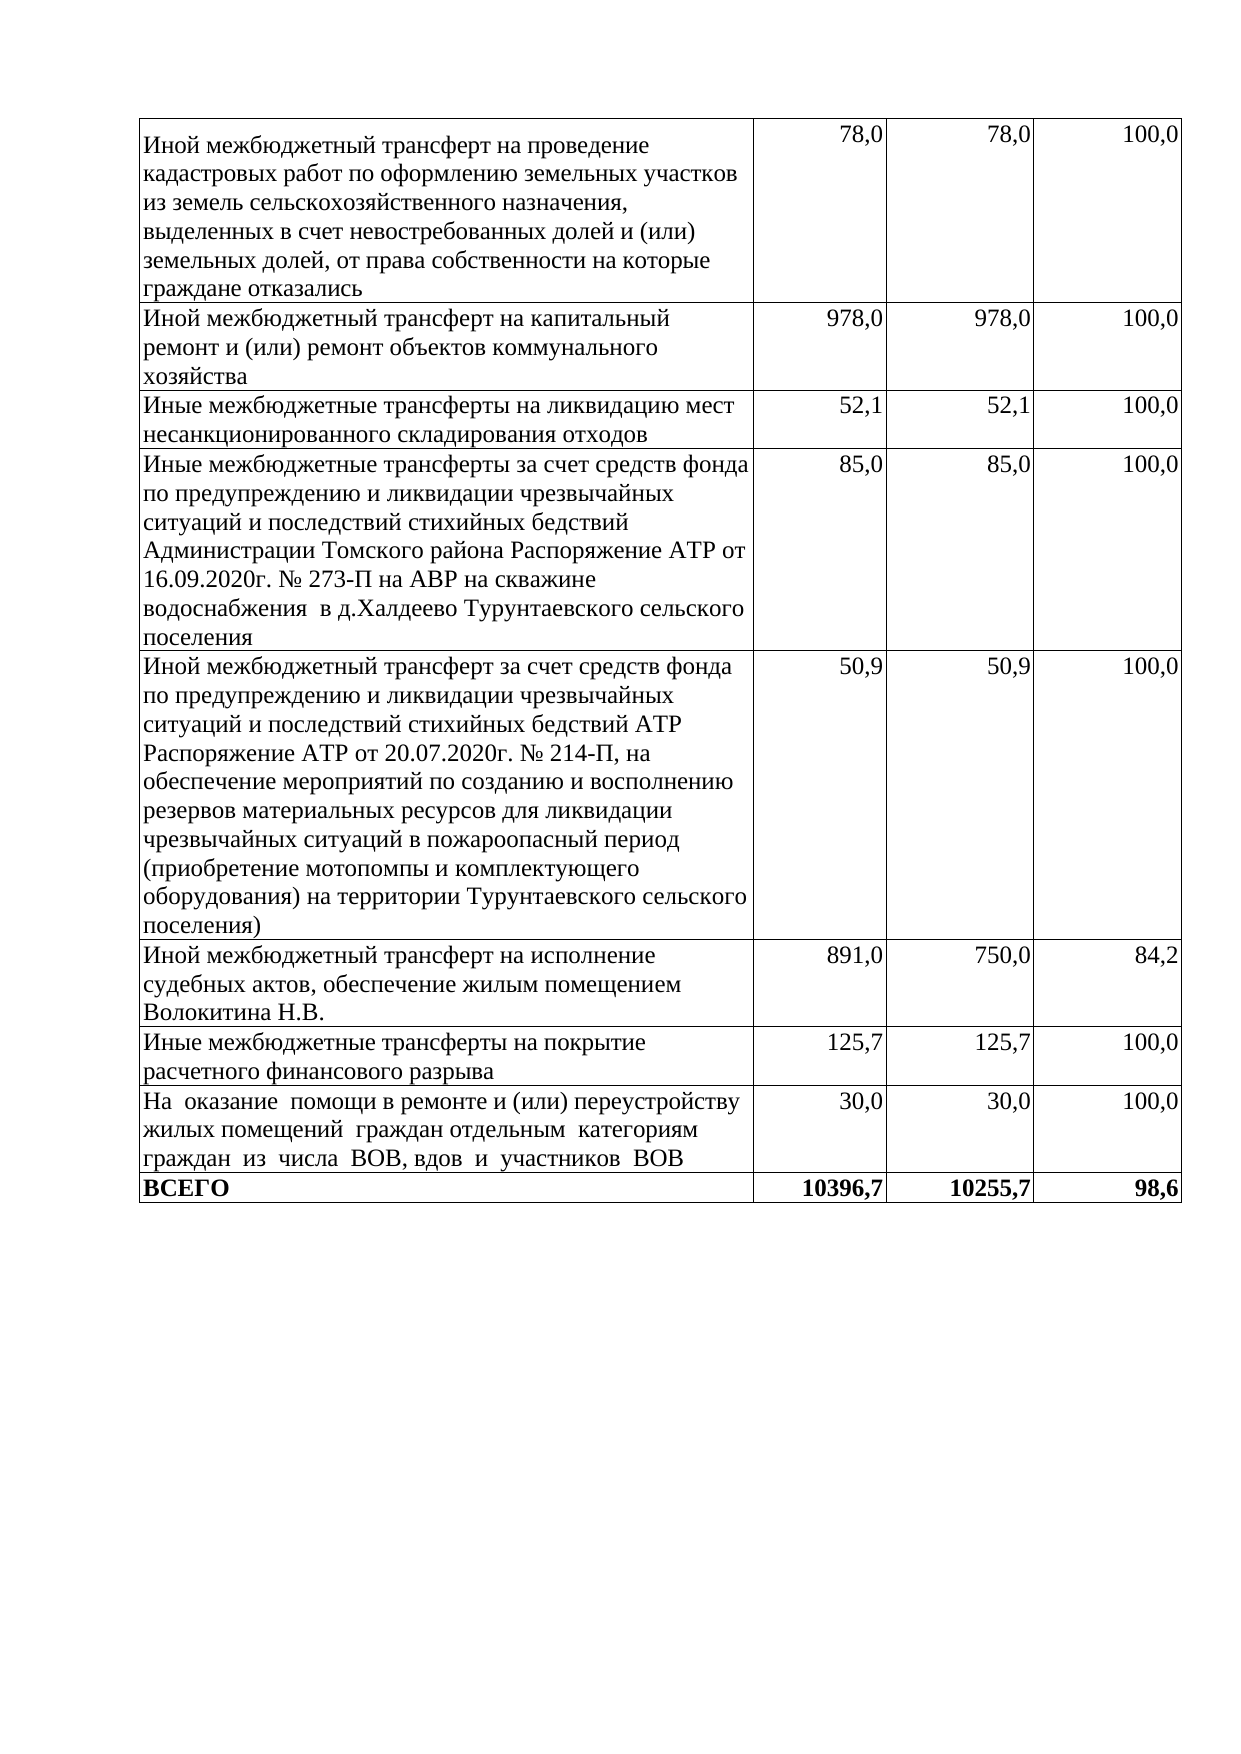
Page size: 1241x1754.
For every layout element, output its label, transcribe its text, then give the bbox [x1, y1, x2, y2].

table_cell 52,1 [887, 391, 1033, 448]
table_cell 30,0 [754, 1086, 886, 1172]
table_cell 30,0 [887, 1086, 1033, 1172]
table_cell На оказание помощи в ремонте и (или) переустройству жилых помещений граждан отдельным категориям граждан из числа ВОВ, вдов и участников ВОВ [140, 1086, 753, 1172]
table_cell 50,9 [754, 651, 886, 939]
table_cell 891,0 [754, 940, 886, 1026]
table_cell 50,9 [887, 651, 1033, 939]
table_cell 125,7 [754, 1027, 886, 1085]
table_cell 125,7 [887, 1027, 1033, 1085]
table_cell 100,0 [1034, 119, 1181, 302]
table_cell 750,0 [887, 940, 1033, 1026]
table_cell 78,0 [887, 119, 1033, 302]
table_cell 100,0 [1034, 1086, 1181, 1172]
table_cell Иные межбюджетные трансферты за счет средств фонда по предупреждению и ликвидации чрезвычайных ситуаций и последствий стихийных бедствий Администрации Томского района Распоряжение АТР от 16.09.2020г. № 273-П на АВР на скважине водоснабжения в д.Халдеево Турунтаевского сельского поселения [140, 449, 753, 650]
table_cell Иные межбюджетные трансферты на покрытие расчетного финансового разрыва [140, 1027, 753, 1085]
table_cell Иной межбюджетный трансферт за счет средств фонда по предупреждению и ликвидации чрезвычайных ситуаций и последствий стихийных бедствий АТР Распоряжение АТР от 20.07.2020г. № 214-П, на обеспечение мероприятий по созданию и восполнению резервов материальных ресурсов для ликвидации чрезвычайных ситуаций в пожароопасный период (приобретение мотопомпы и комплектующего оборудования) на территории Турунтаевского сельского поселения) [140, 651, 753, 939]
table_cell 78,0 [754, 119, 886, 302]
table_cell 85,0 [754, 449, 886, 650]
table_cell 100,0 [1034, 303, 1181, 389]
table_cell 52,1 [754, 391, 886, 448]
table_cell 85,0 [887, 449, 1033, 650]
table_cell ВСЕГО [140, 1173, 753, 1202]
table_cell 98,6 [1034, 1173, 1181, 1202]
table_cell 978,0 [887, 303, 1033, 389]
table_cell 10255,7 [887, 1173, 1033, 1202]
table_cell 100,0 [1034, 651, 1181, 939]
table_cell 100,0 [1034, 1027, 1181, 1085]
table_cell 100,0 [1034, 449, 1181, 650]
table_cell Иной межбюджетный трансферт на исполнение судебных актов, обеспечение жилым помещением Волокитина Н.В. [140, 940, 753, 1026]
table_cell 978,0 [754, 303, 886, 389]
table_cell 100,0 [1034, 391, 1181, 448]
table_cell Иной межбюджетный трансферт на проведение кадастровых работ по оформлению земельных участков из земель сельскохозяйственного назначения, выделенных в счет невостребованных долей и (или) земельных долей, от права собственности на которые граждане отказались [140, 119, 753, 302]
table_cell 84,2 [1034, 940, 1181, 1026]
table_cell Иной межбюджетный трансферт на капитальный ремонт и (или) ремонт объектов коммунального хозяйства [140, 303, 753, 389]
table_cell 10396,7 [754, 1173, 886, 1202]
table_cell Иные межбюджетные трансферты на ликвидацию мест несанкционированного складирования отходов [140, 391, 753, 448]
